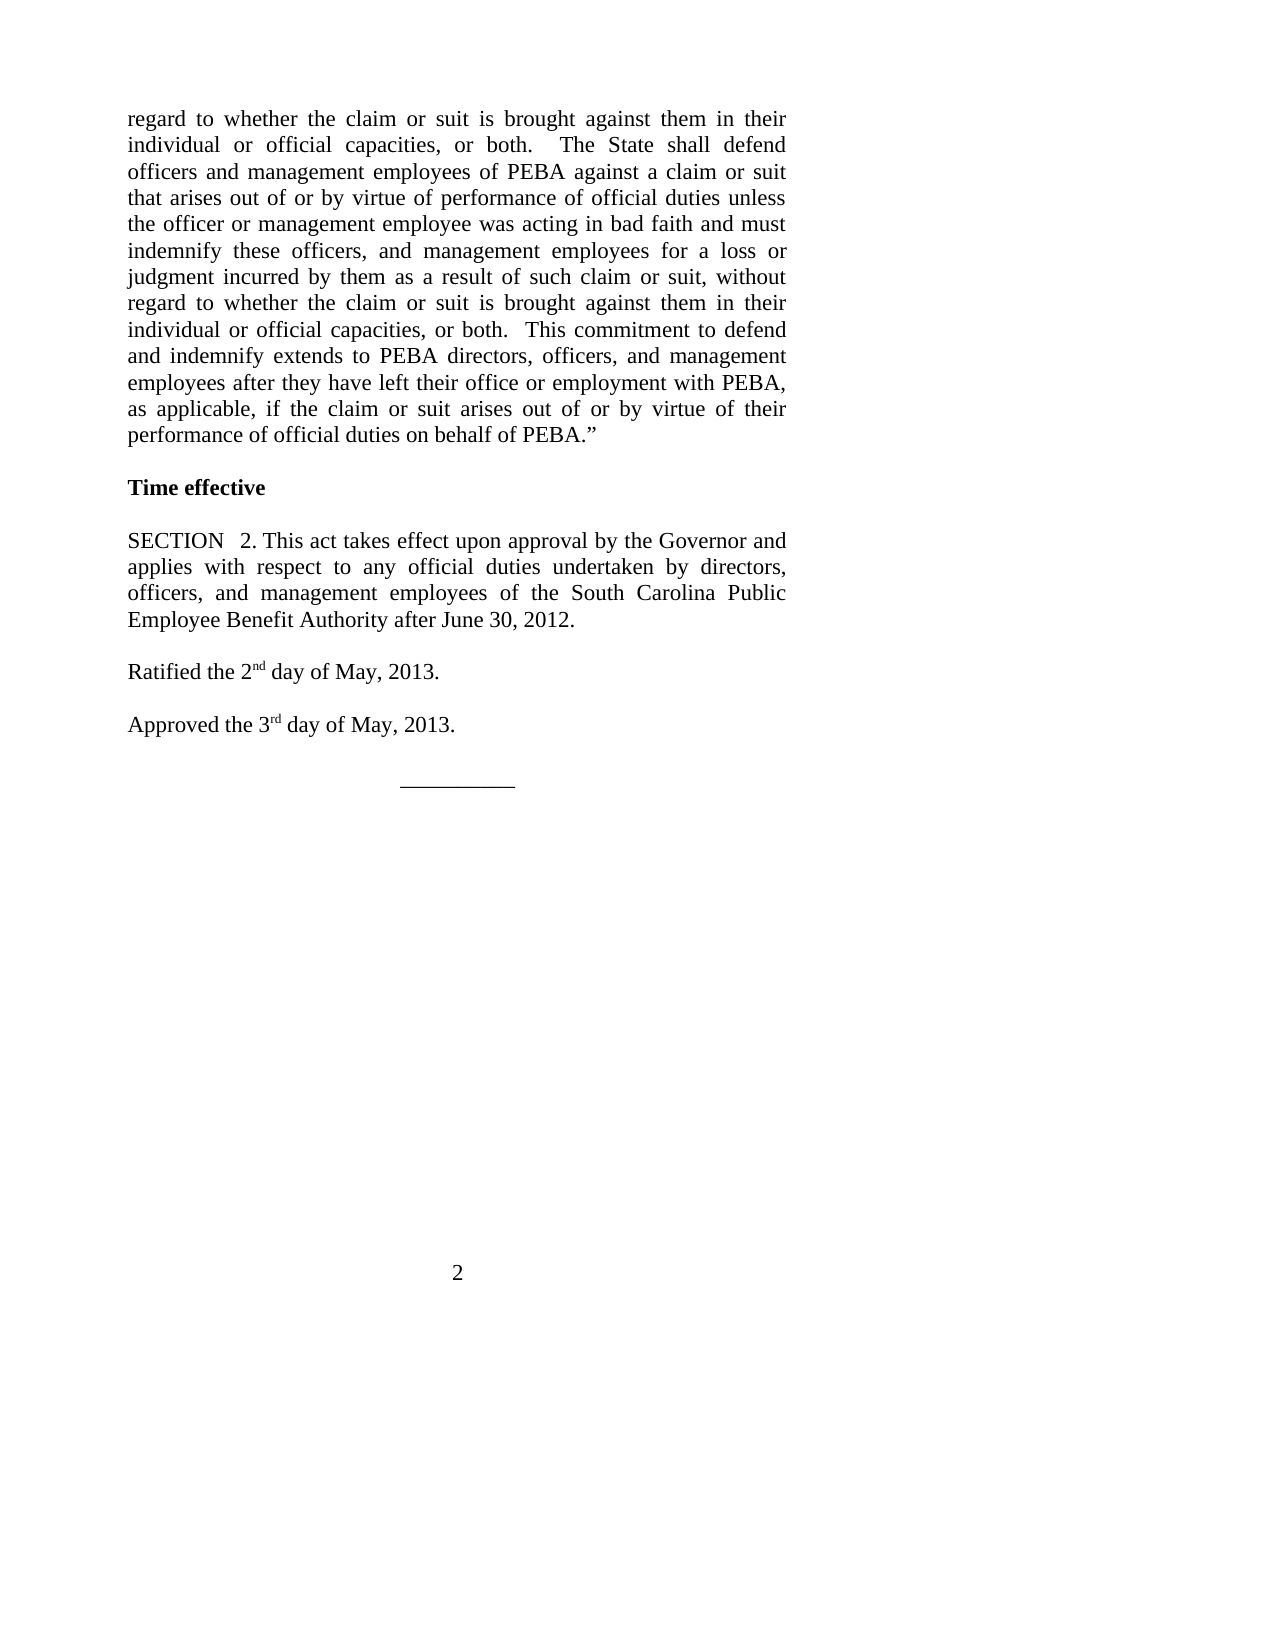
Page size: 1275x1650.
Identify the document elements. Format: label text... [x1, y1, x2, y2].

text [127, 105, 787, 448]
text Time effective [127, 474, 787, 500]
text Approved the 3rd day of May, 2013. [127, 711, 787, 737]
text SECTION 2. This act takes effect upon approval by the Governor and applies with respect to any official duties undertaken by directors, officers, and management employees of the South Carolina Public Employee Benefit Authority after June 30, 2012. [127, 527, 787, 632]
text Ratified the 2nd day of May, 2013. [127, 658, 787, 685]
text __________ [127, 764, 787, 790]
